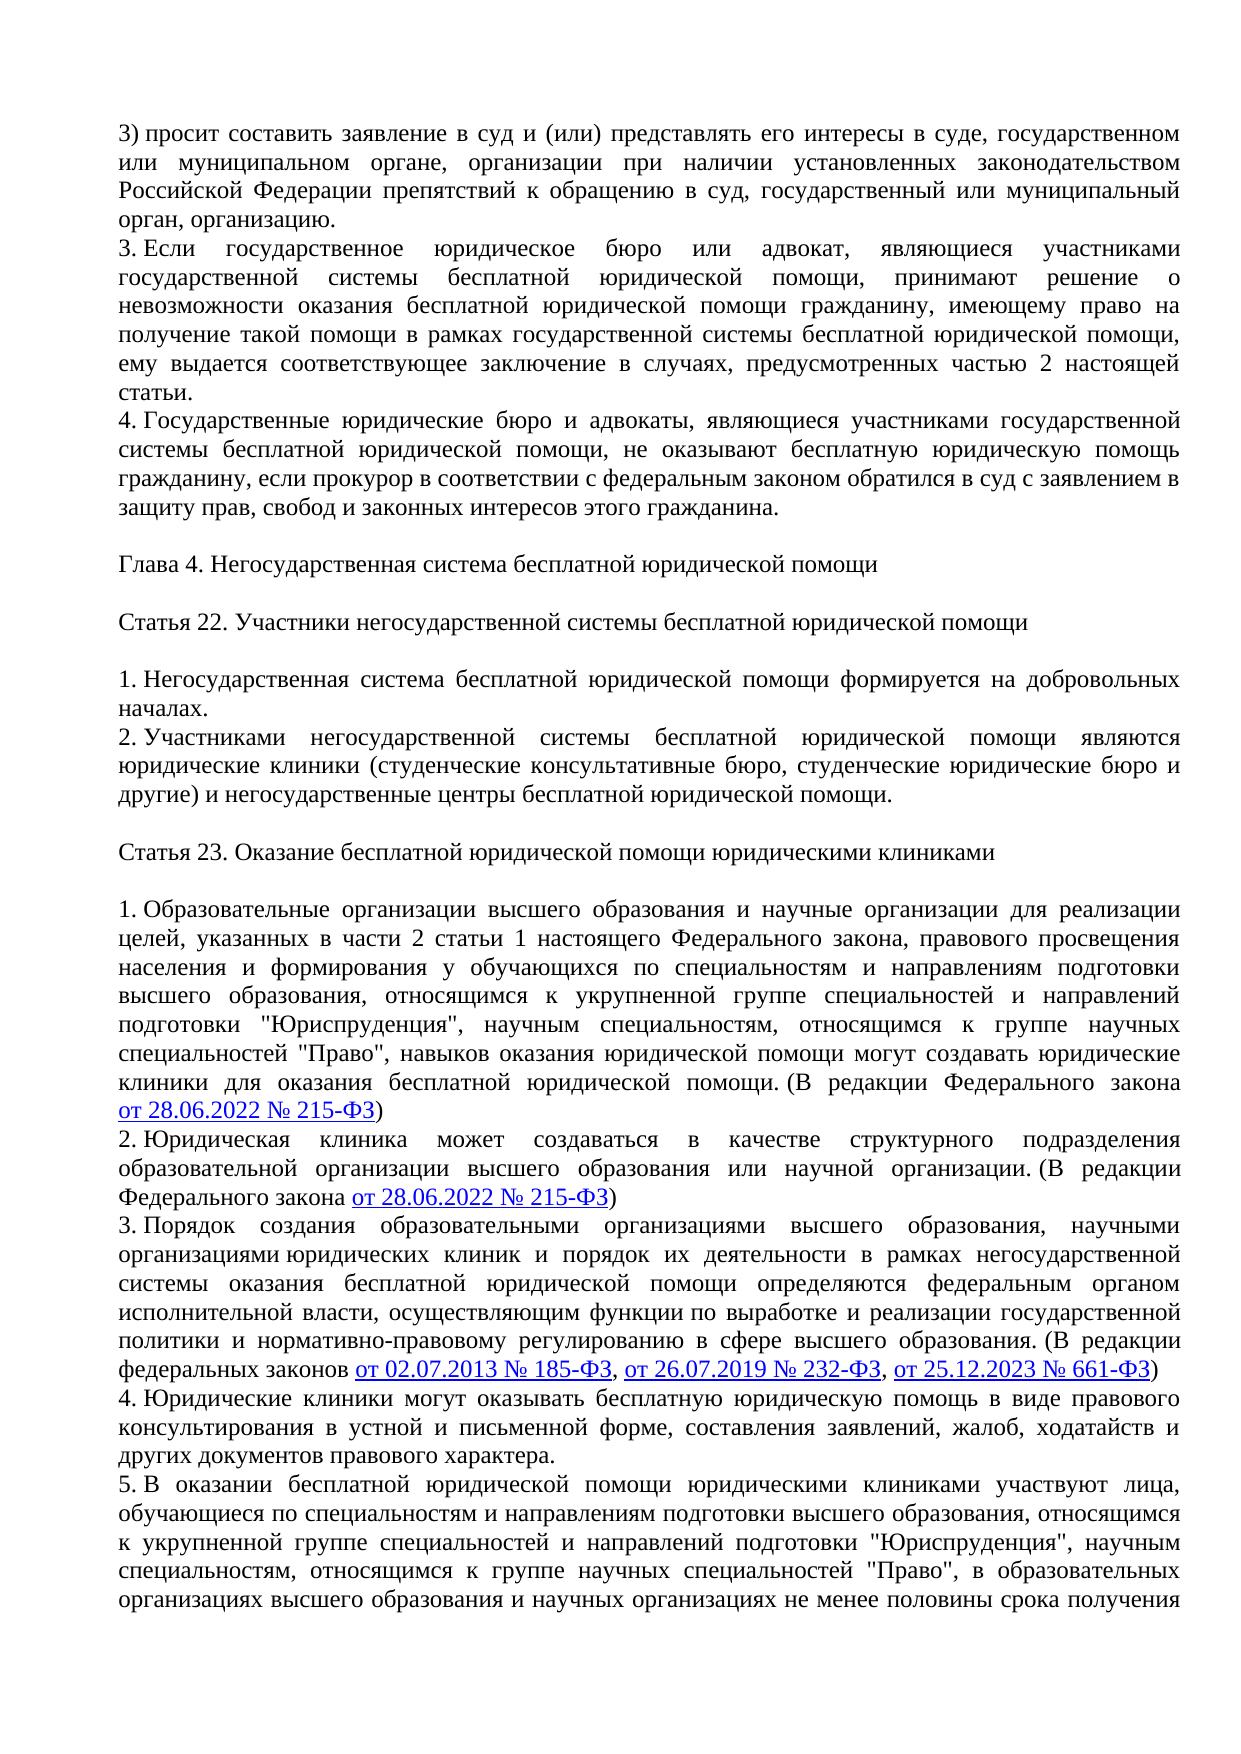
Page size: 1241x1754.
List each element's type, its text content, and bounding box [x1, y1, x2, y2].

text 1. Образовательные организации высшего образования и научные организации для реализации целей, указанных в части 2 статьи 1 настоящего Федерального закона, правового просвещения населения и формирования у обучающихся по специальностям и направлениям подготовки высшего образования, относящимся к укрупненной группе специальностей и направлений подготовки "Юриспруденция", научным специальностям, относящимся к группе научных специальностей "Право", навыков оказания юридической помощи могут создавать юридические клиники для оказания бесплатной юридической помощи. (В редакции Федерального закона от 28.06.2022 № 215-ФЗ) [118, 894, 1181, 1124]
text 2. Участниками негосударственной системы бесплатной юридической помощи являются юридические клиники (студенческие консультативные бюро, студенческие юридические бюро и другие) и негосударственные центры бесплатной юридической помощи. [118, 722, 1181, 808]
text Глава 4. Негосударственная система бесплатной юридической помощи [118, 549, 1181, 578]
text 3. Порядок создания образовательными организациями высшего образования, научными организациями юридических клиник и порядок их деятельности в рамках негосударственной системы оказания бесплатной юридической помощи определяются федеральным органом исполнительной власти, осуществляющим функции по выработке и реализации государственной политики и нормативно-правовому регулированию в сфере высшего образования. (В редакции федеральных законов от 02.07.2013 № 185-ФЗ, от 26.07.2019 № 232-ФЗ, от 25.12.2023 № 661-ФЗ) [118, 1211, 1181, 1383]
text 4. Юридические клиники могут оказывать бесплатную юридическую помощь в виде правового консультирования в устной и письменной форме, составления заявлений, жалоб, ходатайств и других документов правового характера. [118, 1383, 1181, 1469]
text Статья 22. Участники негосударственной системы бесплатной юридической помощи [118, 607, 1181, 636]
text 3) просит составить заявление в суд и (или) представлять его интересы в суде, государственном или муниципальном органе, организации при наличии установленных законодательством Российской Федерации препятствий к обращению в суд, государственный или муниципальный орган, организацию. [118, 118, 1181, 233]
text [118, 1469, 1181, 1613]
text 1. Негосударственная система бесплатной юридической помощи формируется на добровольных началах. [118, 664, 1181, 722]
text Статья 23. Оказание бесплатной юридической помощи юридическими клиниками [118, 837, 1181, 866]
text 4. Государственные юридические бюро и адвокаты, являющиеся участниками государственной системы бесплатной юридической помощи, не оказывают бесплатную юридическую помощь гражданину, если прокурор в соответствии с федеральным законом обратился в суд с заявлением в защиту прав, свобод и законных интересов этого гражданина. [118, 406, 1181, 521]
text 2. Юридическая клиника может создаваться в качестве структурного подразделения образовательной организации высшего образования или научной организации. (В редакции Федерального закона от 28.06.2022 № 215-ФЗ) [118, 1124, 1181, 1211]
text 3. Если государственное юридическое бюро или адвокат, являющиеся участниками государственной системы бесплатной юридической помощи, принимают решение о невозможности оказания бесплатной юридической помощи гражданину, имеющему право на получение такой помощи в рамках государственной системы бесплатной юридической помощи, ему выдается соответствующее заключение в случаях, предусмотренных частью 2 настоящей статьи. [118, 233, 1181, 406]
